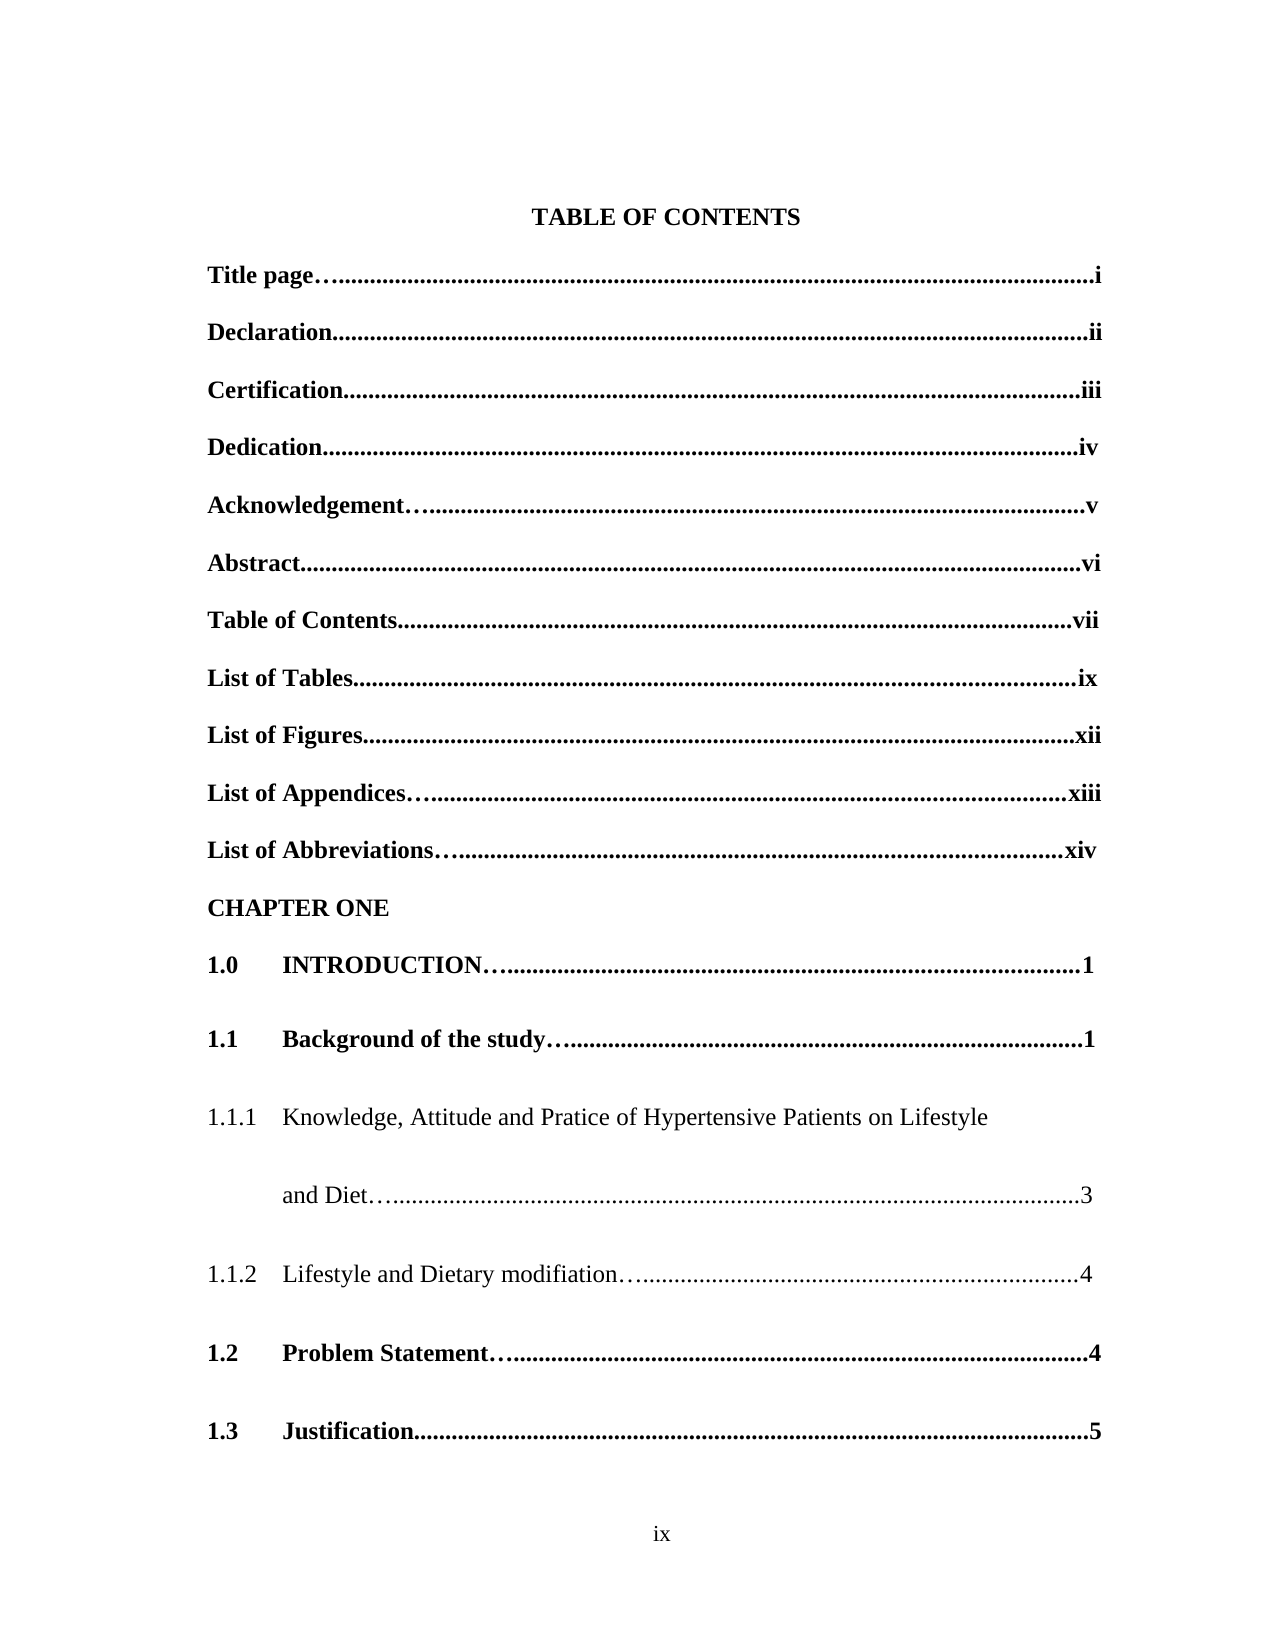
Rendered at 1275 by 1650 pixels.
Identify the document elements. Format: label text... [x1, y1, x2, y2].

subtitle TABLE OF CONTENTS [212, 202, 1120, 231]
